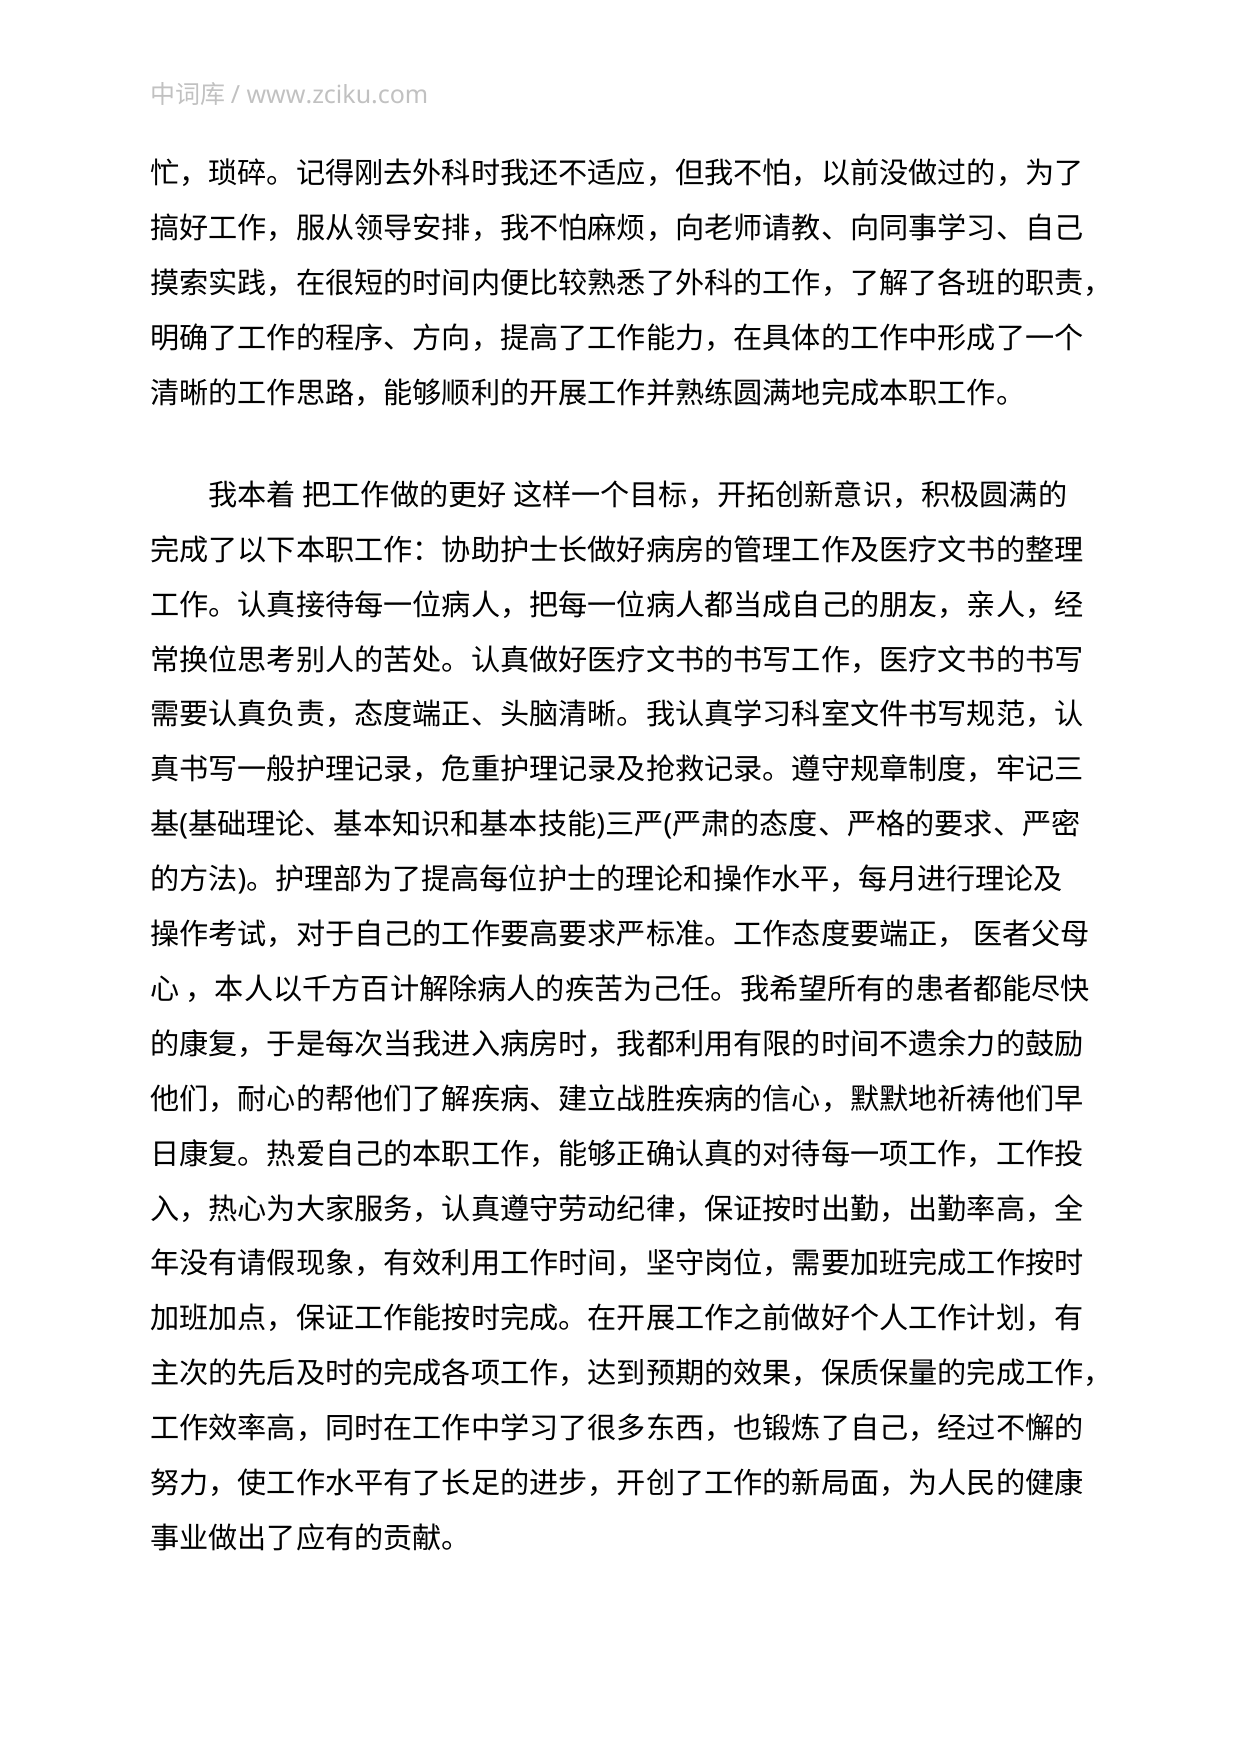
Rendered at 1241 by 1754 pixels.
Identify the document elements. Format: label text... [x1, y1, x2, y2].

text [150, 150, 1090, 412]
text 我本着 把工作做的更好 这样一个目标，开拓创新意识，积极圆满的完成了以下本职工作：协助护士长做好病房的管理工作及医疗文书的整理工作。认真接待每一位病人，把每一位病人都当成自己的朋友，亲人，经常换位思考别人的苦处。认真做好医疗文书的书写工作，医疗文书的书写需要认真负责，态度端正、头脑清晰。我认真学习科室文件书写规范，认真书写一般护理记录，危重护理记录及抢救记录。遵守规章制度，牢记三基(基础理论、基本知识和基本技能)三严(严肃的态度、严格的要求、严密的方法)。护理部为了提高每位护士的理论和操作水平，每月进行理论及操作考试，对于自己的工作要高要求严标准。工作态度要端正， 医者父母心 ，本人以千方百计解除病人的疾苦为己任。我希望所有的患者都能尽快的康复，于是每次当我进入病房时，我都利用有限的时间不遗余力的鼓励他们，耐心的帮他们了解疾病、建立战胜疾病的信心，默默地祈祷他们早日康复。热爱自己的本职工作，能够正确认真的对待每一项工作，工作投入，热心为大家服务，认真遵守劳动纪律，保证按时出勤，出勤率高，全年没有请假现象，有效利用工作时间，坚守岗位，需要加班完成工作按时加班加点，保证工作能按时完成。在开展工作之前做好个人工作计划，有主次的先后及时的完成各项工作，达到预期的效果，保质保量的完成工作，工作效率高，同时在工作中学习了很多东西，也锻炼了自己，经过不懈的努力，使工作水平有了长足的进步，开创了工作的新局面，为人民的健康事业做出了应有的贡献。 [150, 471, 1090, 1557]
